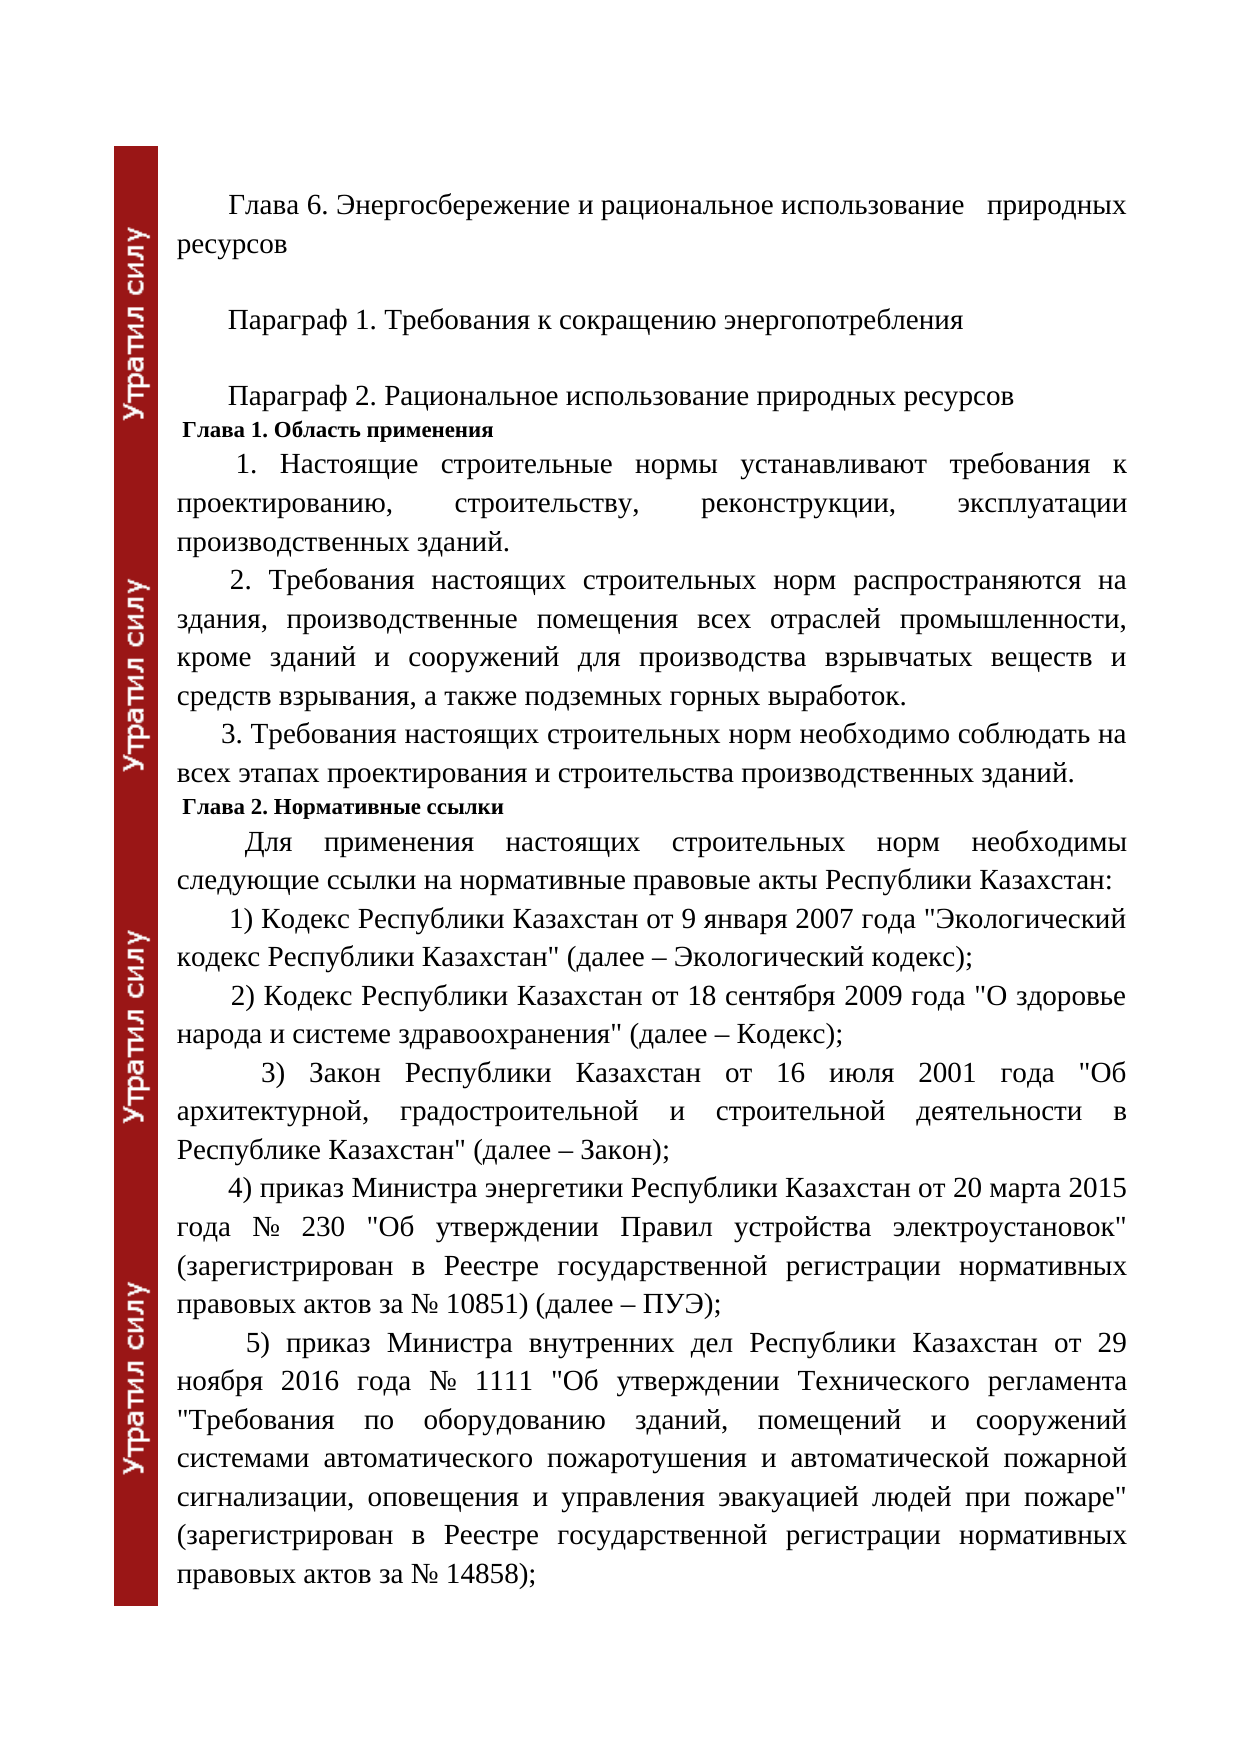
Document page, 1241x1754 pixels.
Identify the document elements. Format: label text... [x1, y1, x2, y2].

text 5) приказ Министра внутренних дел Республики Казахстан от 29 ноября 2016 года № 1111 "Об утверждении Технического регламента "Требования по оборудованию зданий, помещений и сооружений системами автоматического пожаротушения и автоматической пожарной сигнализации, оповещения и управления эвакуацией людей при пожаре" (зарегистрирован в Реестре государственной регистрации нормативных правовых актов за № 14858); [112, 1325, 1128, 1589]
picture [114, 820, 158, 824]
picture [114, 1166, 158, 1171]
text Для применения настоящих строительных норм необходимы следующие ссылки на нормативные правовые акты Республики Казахстан: [112, 824, 1128, 896]
picture [114, 788, 158, 793]
picture [114, 1320, 158, 1325]
picture [114, 973, 158, 978]
picture [114, 711, 158, 716]
picture [114, 1050, 158, 1055]
text Глава 1. Область применения [112, 416, 1128, 443]
text Глава 2. Нормативные ссылки [112, 793, 1128, 820]
picture [114, 443, 158, 447]
text 4) приказ Министра энергетики Республики Казахстан от 20 марта 2015 года № 230 "Об утверждении Правил устройства электроустановок" (зарегистрирован в Реестре государственной регистрации нормативных правовых актов за № 10851) (далее – ПУЭ); [112, 1171, 1128, 1320]
picture [114, 335, 158, 378]
picture [114, 557, 158, 562]
text 3. Требования настоящих строительных норм необходимо соблюдать на всех этапах проектирования и строительства производственных зданий. [112, 716, 1128, 788]
text Параграф 2. Рациональное использование природных ресурсов [112, 378, 1128, 411]
text 2. Требования настоящих строительных норм распространяются на здания, производственные помещения всех отраслей промышленности, кроме зданий и сооружений для производства взрывчатых веществ и средств взрывания, а также подземных горных выработок. [112, 562, 1128, 711]
text 2) Кодекс Республики Казахстан от 18 сентября 2009 года "О здоровье народа и системе здравоохранения" (далее – Кодекс); [112, 978, 1128, 1050]
text Параграф 1. Требования к сокращению энергопотребления [112, 302, 1128, 335]
picture [114, 146, 158, 187]
text 3) Закон Республики Казахстан от 16 июля 2001 года "Об архитектурной, градостроительной и строительной деятельности в Республике Казахстан" (далее – Закон); [112, 1055, 1128, 1166]
picture [114, 896, 158, 901]
picture [114, 1589, 158, 1606]
text Глава 6. Энергосбережение и рациональное использование природных ресурсов [112, 187, 1128, 259]
text 1) Кодекс Республики Казахстан от 9 января 2007 года "Экологический кодекс Республики Казахстан" (далее – Экологический кодекс); [112, 901, 1128, 973]
picture [114, 259, 158, 302]
picture [114, 411, 158, 416]
text 1. Настоящие строительные нормы устанавливают требования к проектированию, строительству, реконструкции, эксплуатации производственных зданий. [112, 447, 1128, 557]
